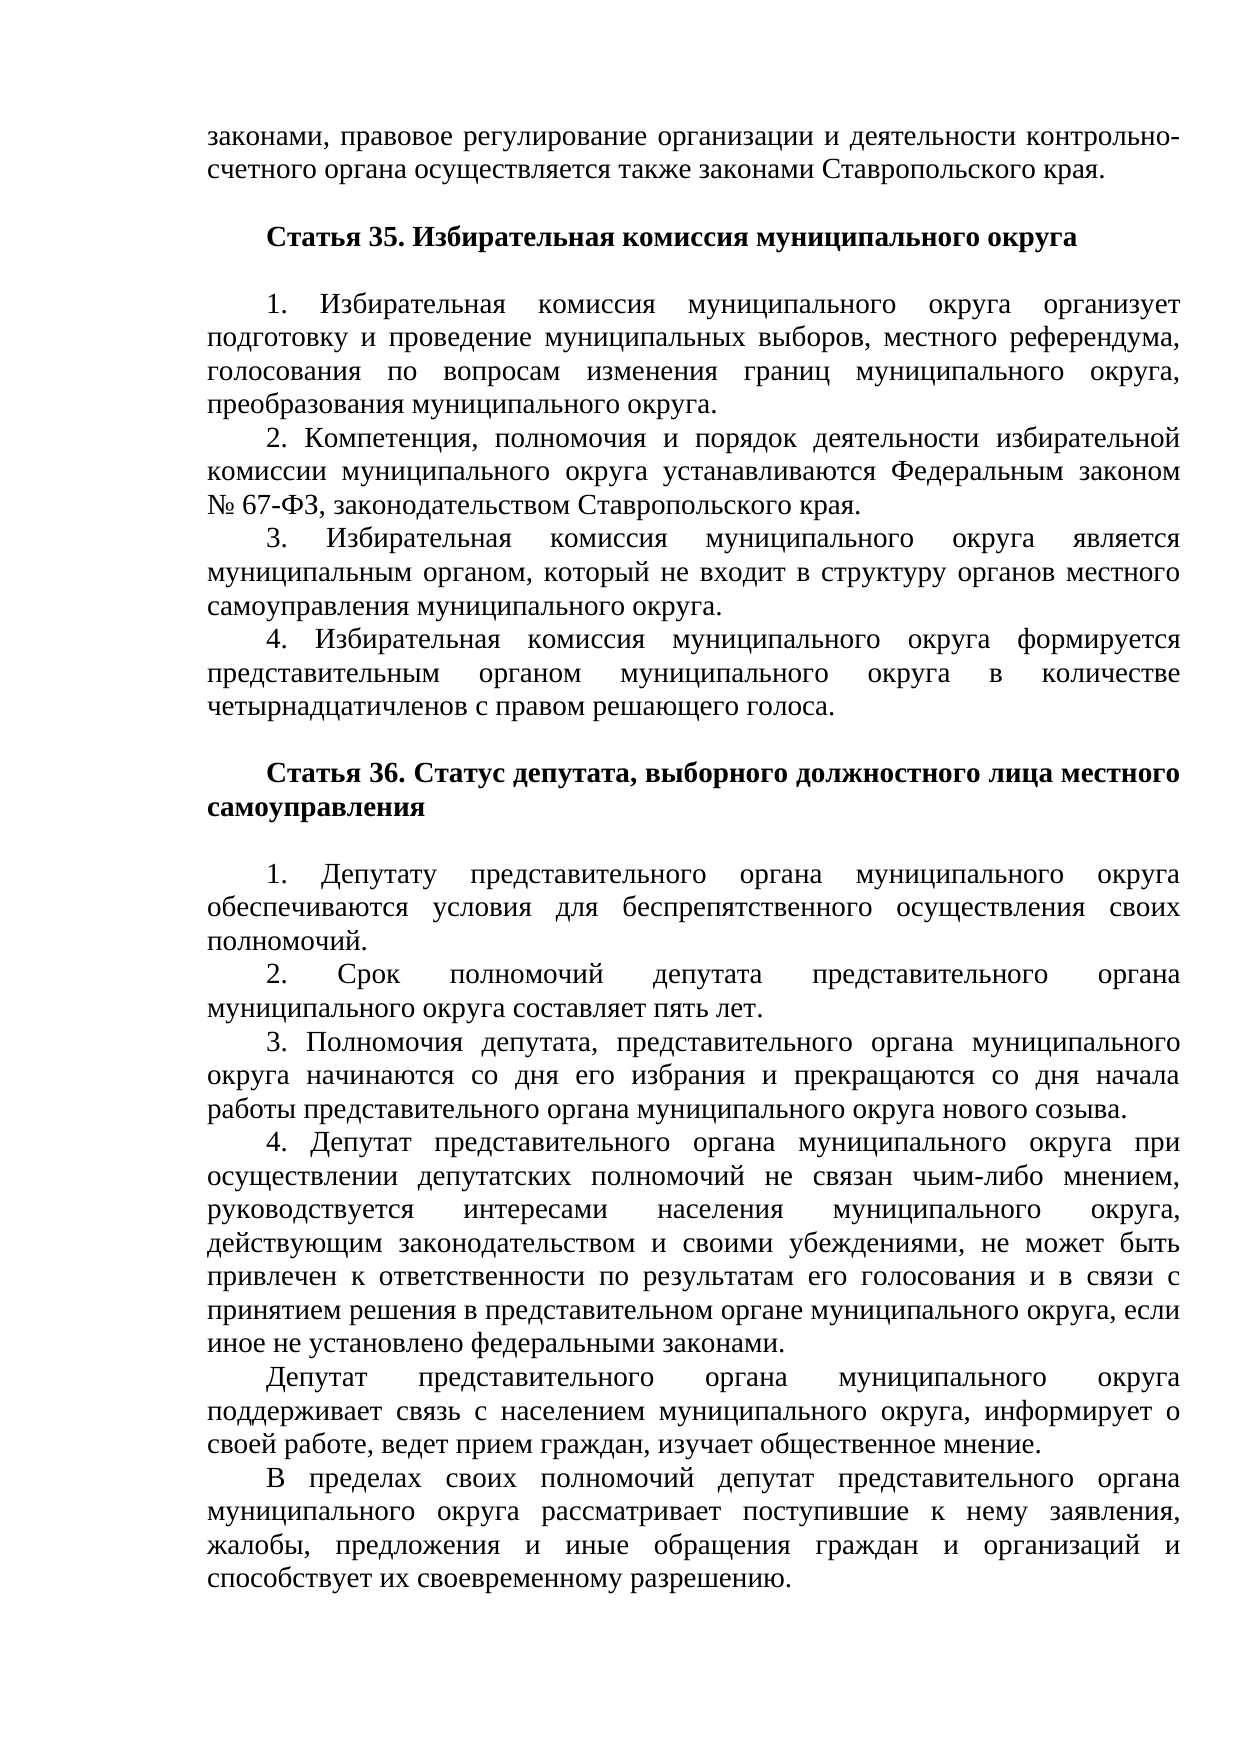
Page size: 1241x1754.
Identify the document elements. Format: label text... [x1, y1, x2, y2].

text 1. Избирательная комиссия муниципального округа организует подготовку и проведение муниципальных выборов, местного референдума, голосования по вопросам изменения границ муниципального округа, преобразования муниципального округа. [207, 286, 1181, 420]
text Статья 35. Избирательная комиссия муниципального округа [207, 219, 1181, 252]
text 2. Срок полномочий депутата представительного органа муниципального округа составляет пять лет. [207, 957, 1181, 1024]
text 2. Компетенция, полномочия и порядок деятельности избирательной комиссии муниципального округа устанавливаются Федеральным законом № 67-ФЗ, законодательством Ставропольского края. [207, 420, 1181, 521]
text Статья 36. Статус депутата, выборного должностного лица местного самоуправления [207, 755, 1181, 822]
text 4. Избирательная комиссия муниципального округа формируется представительным органом муниципального округа в количестве четырнадцатичленов с правом решающего голоса. [207, 621, 1181, 722]
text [207, 118, 1181, 185]
text 3. Избирательная комиссия муниципального округа является муниципальным органом, который не входит в структуру органов местного самоуправления муниципального округа. [207, 521, 1181, 621]
text 1. Депутату представительного органа муниципального округа обеспечиваются условия для беспрепятственного осуществления своих полномочий. [207, 856, 1181, 957]
text 4. Депутат представительного органа муниципального округа при осуществлении депутатских полномочий не связан чьим-либо мнением, руководствуется интересами населения муниципального округа, действующим законодательством и своими убеждениями, не может быть привлечен к ответственности по результатам его голосования и в связи с принятием решения в представительном органе муниципального округа, если иное не установлено федеральными законами. [207, 1124, 1181, 1359]
text Депутат представительного органа муниципального округа поддерживает связь с населением муниципального округа, информирует о своей работе, ведет прием граждан, изучает общественное мнение. [207, 1359, 1181, 1460]
text 3. Полномочия депутата, представительного органа муниципального округа начинаются со дня его избрания и прекращаются со дня начала работы представительного органа муниципального округа нового созыва. [207, 1024, 1181, 1124]
text В пределах своих полномочий депутат представительного органа муниципального округа рассматривает поступившие к нему заявления, жалобы, предложения и иные обращения граждан и организаций и способствует их своевременному разрешению. [207, 1460, 1181, 1594]
